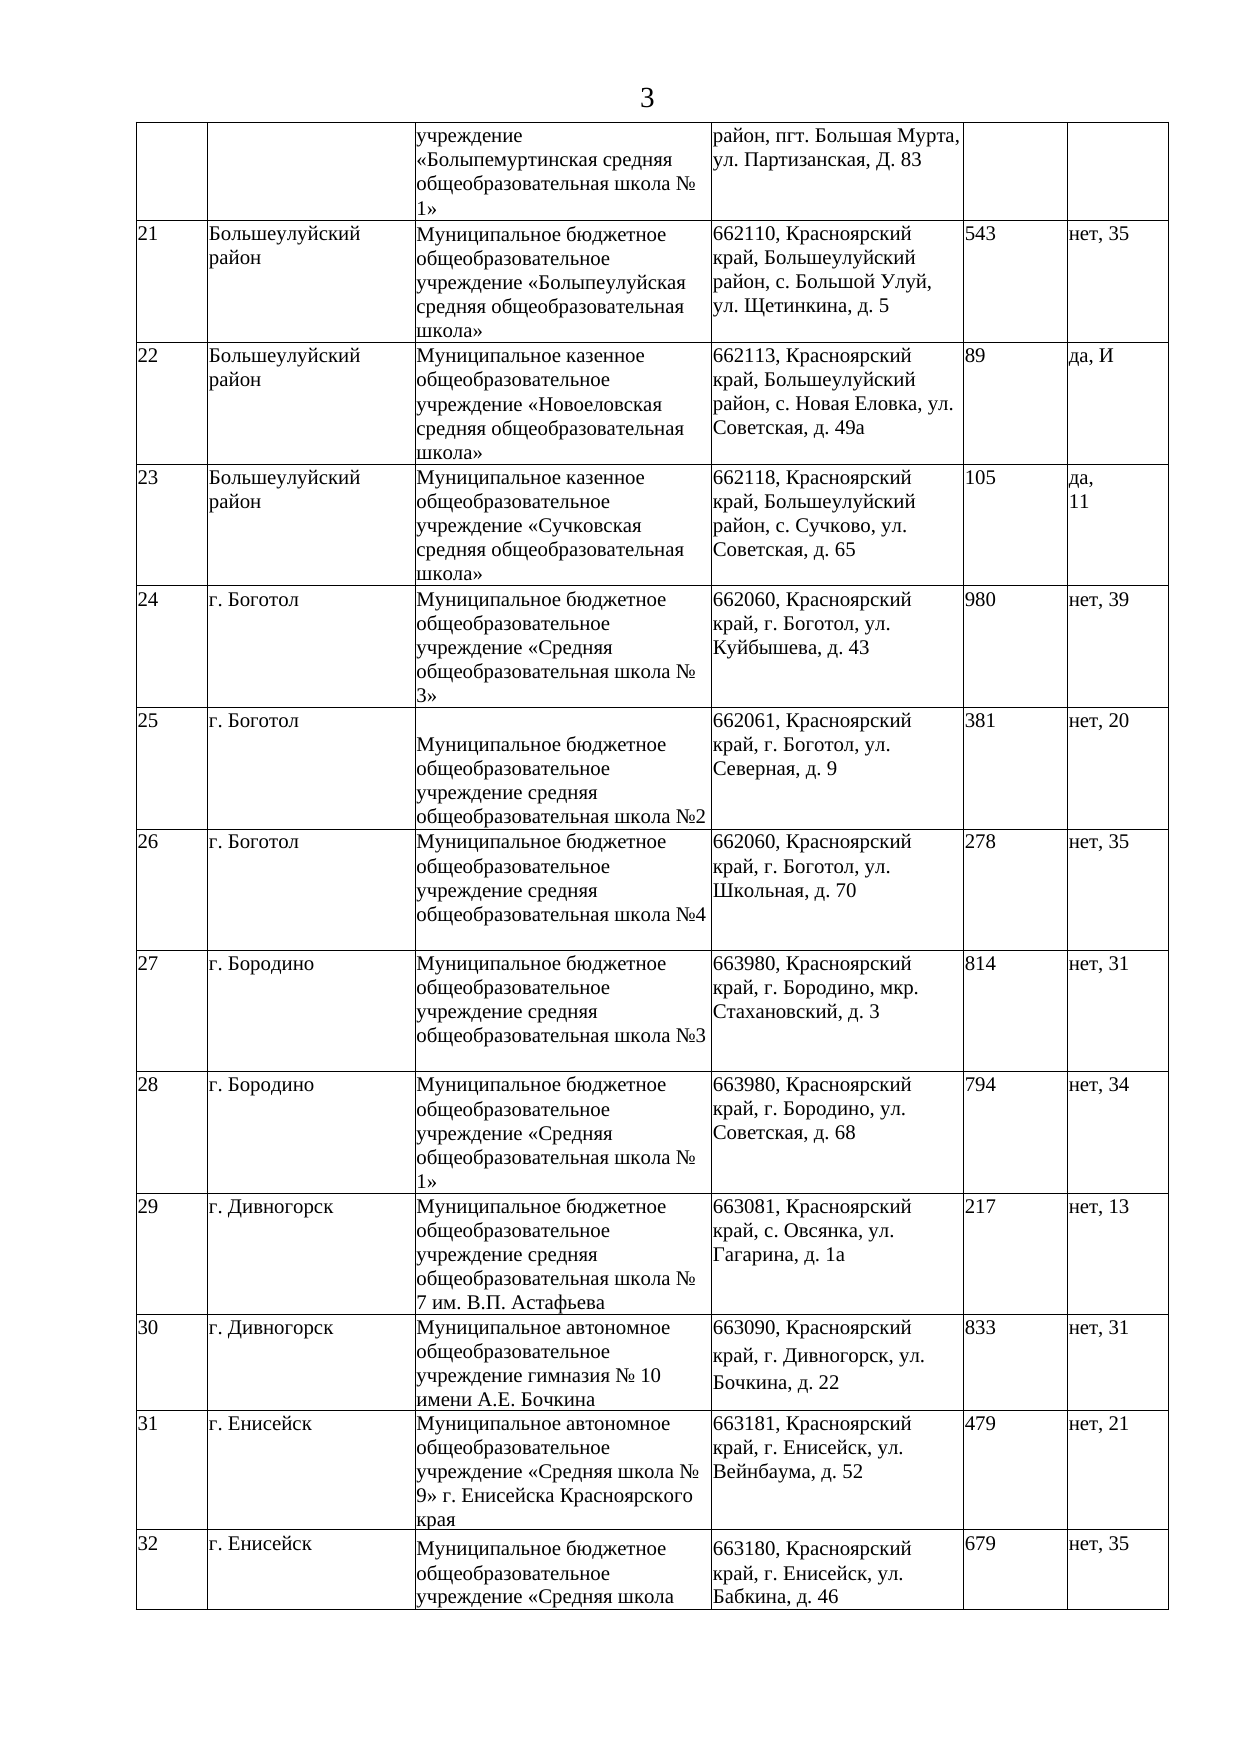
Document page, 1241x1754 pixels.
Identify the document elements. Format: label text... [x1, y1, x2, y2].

table_cell 29 [137, 1194, 207, 1314]
table_cell г. Боготол [208, 830, 415, 950]
table_cell г. Боготол [208, 708, 415, 828]
table_cell 31 [137, 1411, 207, 1529]
table_cell Муниципальное бюджетное общеобразовательное учреждение средняя общеобразовательная школа № 7 им. В.П. Астафьева [416, 1194, 711, 1314]
table_cell г. Боготол [208, 586, 415, 707]
table_cell 662061, Красноярский край, г. Боготол, ул. Северная, д. 9 [712, 708, 963, 828]
table_header [137, 123, 207, 219]
table_cell 663980, Красноярский край, г. Бородино, ул. Советская, д. 68 [712, 1072, 963, 1193]
table_cell 24 [137, 586, 207, 707]
table_cell 27 [137, 951, 207, 1071]
table_cell нет, 35 [1068, 1530, 1168, 1608]
table_cell 21 [137, 221, 207, 342]
table_cell 28 [137, 1072, 207, 1193]
table_cell Муниципальное бюджетное общеобразовательное учреждение «Болыпеулуйская средняя общеобразовательная школа» [416, 221, 711, 342]
table_cell 217 [964, 1194, 1067, 1314]
table_cell 814 [964, 951, 1067, 1071]
table_cell 662118, Красноярский край, Большеулуйский район, с. Сучково, ул. Советская, д. 65 [712, 465, 963, 585]
table_header учреждение «Болыпемуртинская средняя общеобразовательная школа № 1» [416, 123, 711, 219]
table_cell Муниципальное бюджетное общеобразовательное учреждение средняя общеобразовательная школа №2 [416, 708, 711, 828]
table_cell 662060, Красноярский край, г. Боготол, ул. Куйбышева, д. 43 [712, 586, 963, 707]
table_cell 26 [137, 830, 207, 950]
table_cell 662110, Красноярский край, Большеулуйский район, с. Большой Улуй, ул. Щетинкина, д. 5 [712, 221, 963, 342]
table_cell 662060, Красноярский край, г. Боготол, ул. Школьная, д. 70 [712, 830, 963, 950]
table_cell нет, 35 [1068, 221, 1168, 342]
table_cell 662113, Красноярский край, Большеулуйский район, с. Новая Еловка, ул. Советская, д. 49а [712, 343, 963, 464]
table_cell Муниципальное бюджетное общеобразовательное учреждение «Средняя общеобразовательная школа № 1» [416, 1072, 711, 1193]
table_cell 25 [137, 708, 207, 828]
table_cell Большеулуйский район [208, 343, 415, 464]
table_cell Муниципальное автономное общеобразовательное учреждение гимназия № 10 имени А.Е. Бочкина [416, 1315, 711, 1410]
table_cell г. Бородино [208, 1072, 415, 1193]
table_cell да, 11 [1068, 465, 1168, 585]
table_cell Муниципальное автономное общеобразовательное учреждение «Средняя школа № 9» г. Енисейска Красноярского края [416, 1411, 711, 1529]
table_cell 105 [964, 465, 1067, 585]
table_cell г. Енисейск [208, 1530, 415, 1608]
table_cell г. Енисейск [208, 1411, 415, 1529]
table_cell Муниципальное бюджетное общеобразовательное учреждение средняя общеобразовательная школа №4 [416, 830, 711, 950]
table_cell 663980, Красноярский край, г. Бородино, мкр. Стахановский, д. 3 [712, 951, 963, 1071]
table_cell нет, 21 [1068, 1411, 1168, 1529]
table_cell Большеулуйский район [208, 465, 415, 585]
table_cell 679 [964, 1530, 1067, 1608]
table_cell нет, 34 [1068, 1072, 1168, 1193]
table_header [208, 123, 415, 219]
table_cell 32 [137, 1530, 207, 1608]
table_cell Муниципальное бюджетное общеобразовательное учреждение «Средняя школа [416, 1530, 711, 1608]
table_cell Муниципальное казенное общеобразовательное учреждение «Новоеловская средняя общеобразовательная школа» [416, 343, 711, 464]
table_cell 89 [964, 343, 1067, 464]
table_cell Муниципальное бюджетное общеобразовательное учреждение средняя общеобразовательная школа №3 [416, 951, 711, 1071]
table_cell г. Дивногорск [208, 1194, 415, 1314]
table_cell Большеулуйский район [208, 221, 415, 342]
table_cell нет, 13 [1068, 1194, 1168, 1314]
table_header район, пгт. Большая Мурта, ул. Партизанская, Д. 83 [712, 123, 963, 219]
table_cell г. Дивногорск [208, 1315, 415, 1410]
table_cell нет, 31 [1068, 951, 1168, 1071]
table_cell 663090, Красноярский край, г. Дивногорск, ул. Бочкина, д. 22 [712, 1315, 963, 1410]
table_cell нет, 39 [1068, 586, 1168, 707]
table_cell 663180, Красноярский край, г. Енисейск, ул. Бабкина, д. 46 [712, 1530, 963, 1608]
table_cell 663081, Красноярский край, с. Овсянка, ул. Гагарина, д. 1а [712, 1194, 963, 1314]
table_cell Муниципальное бюджетное общеобразовательное учреждение «Средняя общеобразовательная школа № 3» [416, 586, 711, 707]
table_cell 833 [964, 1315, 1067, 1410]
table_cell 23 [137, 465, 207, 585]
table_header [1068, 123, 1168, 219]
table_cell 543 [964, 221, 1067, 342]
table_cell нет, 20 [1068, 708, 1168, 828]
table_cell 980 [964, 586, 1067, 707]
table_cell 22 [137, 343, 207, 464]
table_cell 381 [964, 708, 1067, 828]
table_cell г. Бородино [208, 951, 415, 1071]
table_header [964, 123, 1067, 219]
table_cell 278 [964, 830, 1067, 950]
table_cell да, И [1068, 343, 1168, 464]
table_cell Муниципальное казенное общеобразовательное учреждение «Сучковская средняя общеобразовательная школа» [416, 465, 711, 585]
table_cell нет, 31 [1068, 1315, 1168, 1410]
table_cell нет, 35 [1068, 830, 1168, 950]
table_cell 794 [964, 1072, 1067, 1193]
table_cell 479 [964, 1411, 1067, 1529]
table_cell 663181, Красноярский край, г. Енисейск, ул. Вейнбаума, д. 52 [712, 1411, 963, 1529]
table_cell 30 [137, 1315, 207, 1410]
